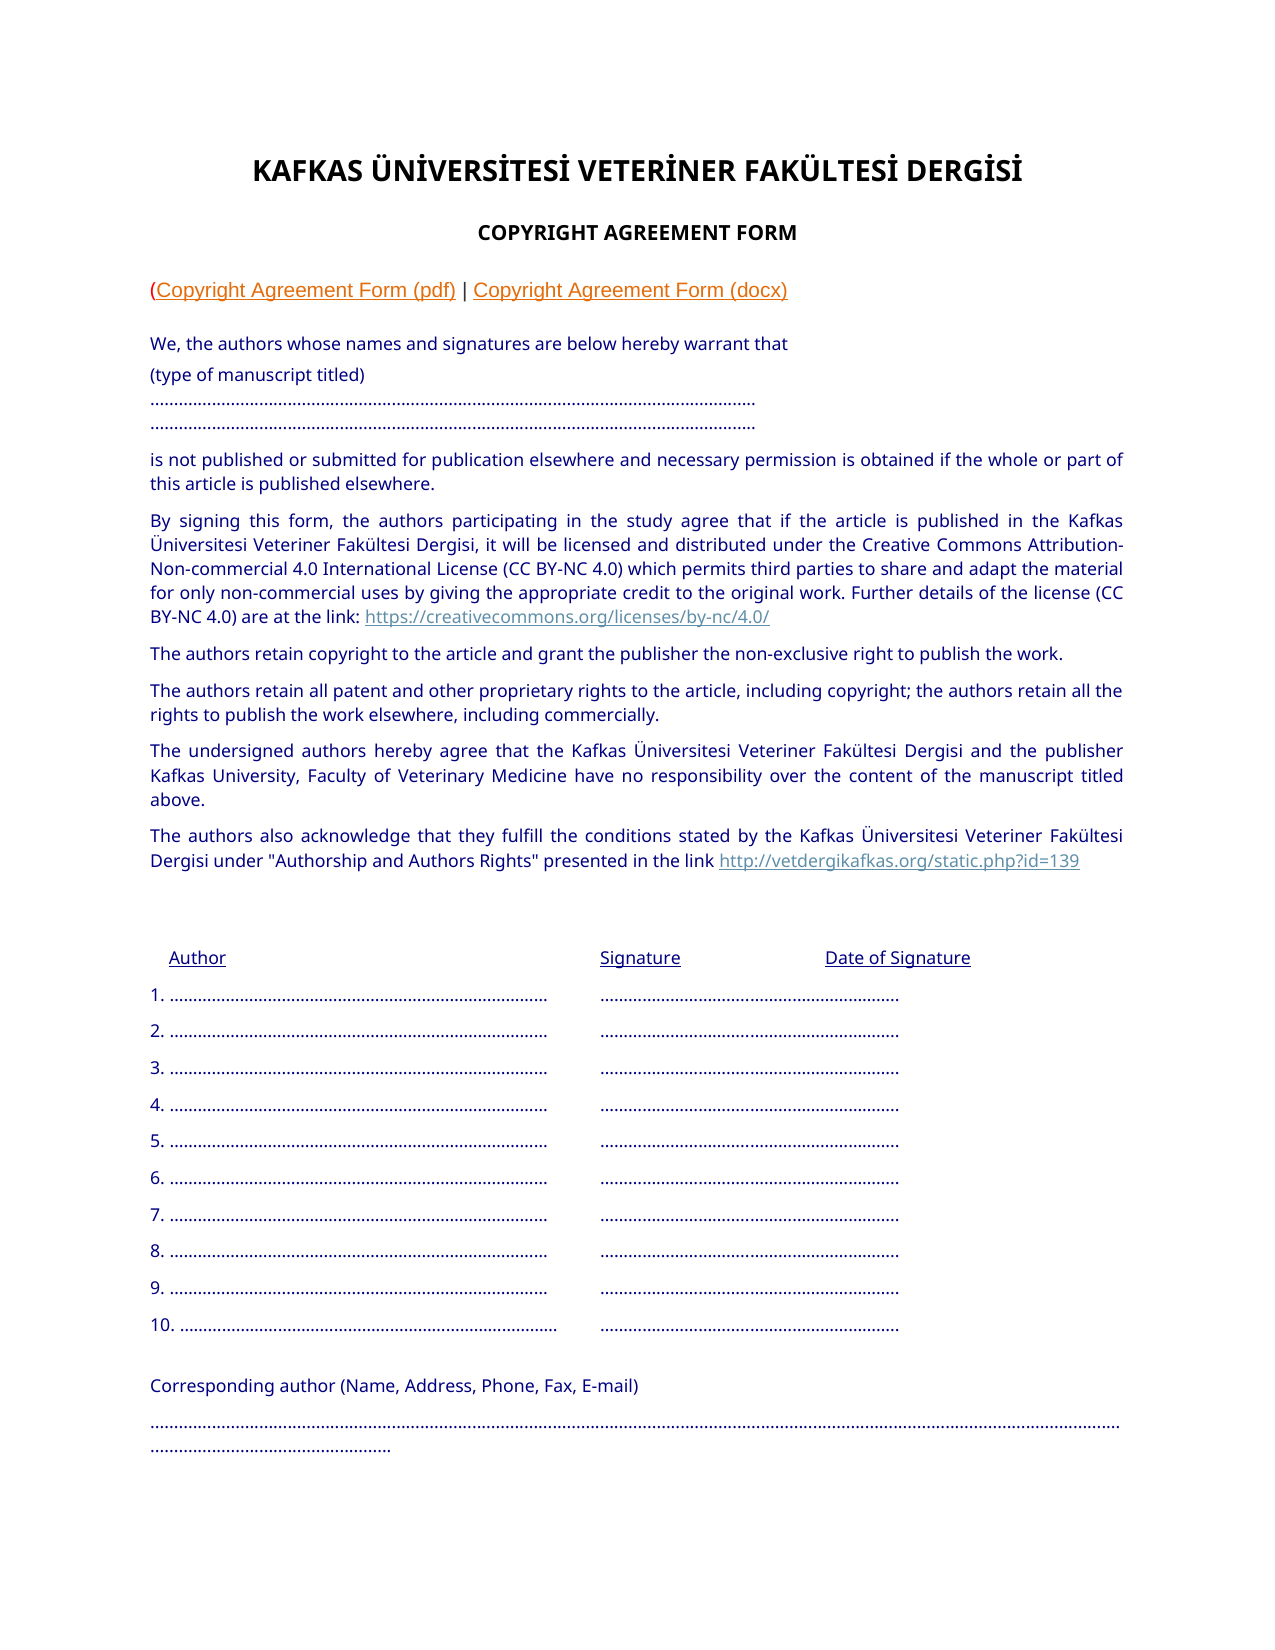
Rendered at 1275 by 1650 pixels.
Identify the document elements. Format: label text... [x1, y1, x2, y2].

text We, the authors whose names and signatures are below hereby warrant that [150, 332, 1125, 356]
text The authors also acknowledge that they fulfill the conditions stated by the Kafkas Üniversitesi Veteriner Fakültesi Dergisi under "Authorship and Authors Rights" presented in the link http://vetdergikafkas.org/static.php?id=139 [150, 824, 1125, 872]
text By signing this form, the authors participating in the study agree that if the article is published in the Kafkas Üniversitesi Veteriner Fakültesi Dergisi, it will be licensed and distributed under the Creative Commons Attribution-Non-commercial 4.0 International License (CC BY-NC 4.0) which permits third parties to share and adapt the material for only non-commercial uses by giving the appropriate credit to the original work. Further details of the license (CC BY-NC 4.0) are at the link: https://creativecommons.org/licenses/by-nc/4.0/ [150, 508, 1125, 629]
text 8. ……………………………………………………………………… ………………………….. ………………………….. [150, 1239, 1125, 1263]
text COPYRIGHT AGREEMENT FORM [150, 218, 1125, 247]
text KAFKAS ÜNİVERSİTESİ VETERİNER FAKÜLTESİ DERGİSİ [150, 150, 1125, 190]
text 4. ……………………………………………………………………… ………………………….. ………………………….. [150, 1092, 1125, 1116]
text 10. ……………………………………………………………………… ………………………….. ………………………….. [150, 1312, 1125, 1336]
text 3. ……………………………………………………………………… ………………………….. ………………………….. [150, 1056, 1125, 1080]
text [150, 1410, 1125, 1458]
text The authors retain copyright to the article and grant the publisher the non-exclusive right to publish the work. [150, 641, 1125, 666]
text 9. ……………………………………………………………………… ………………………….. ………………………….. [150, 1276, 1125, 1300]
text Author Signature Date of Signature [150, 921, 1125, 970]
text 1. ……………………………………………………………………… ………………………….. ………………………….. [150, 982, 1125, 1006]
text 7. ……………………………………………………………………… ………………………….. ………………………….. [150, 1202, 1125, 1226]
text 5. ……………………………………………………………………… ………………………….. ………………………….. [150, 1129, 1125, 1153]
text (Copyright Agreement Form (pdf) | Copyright Agreement Form (docx) [150, 275, 1125, 303]
text The undersigned authors hereby agree that the Kafkas Üniversitesi Veteriner Fakültesi Dergisi and the publisher Kafkas University, Faculty of Veterinary Medicine have no responsibility over the content of the manuscript titled above. [150, 739, 1125, 811]
text 2. ……………………………………………………………………… ………………………….. ………………………….. [150, 1019, 1125, 1043]
text Corresponding author (Name, Address, Phone, Fax, E-mail) [150, 1349, 1125, 1397]
text 6. ……………………………………………………………………… ………………………….. ………………………….. [150, 1166, 1125, 1190]
text (type of manuscript titled) [150, 362, 1125, 386]
text is not published or submitted for publication elsewhere and necessary permission is obtained if the whole or part of this article is published elsewhere. [150, 447, 1125, 496]
text The authors retain all patent and other proprietary rights to the article, including copyright; the authors retain all the rights to publish the work elsewhere, including commercially. [150, 678, 1125, 726]
